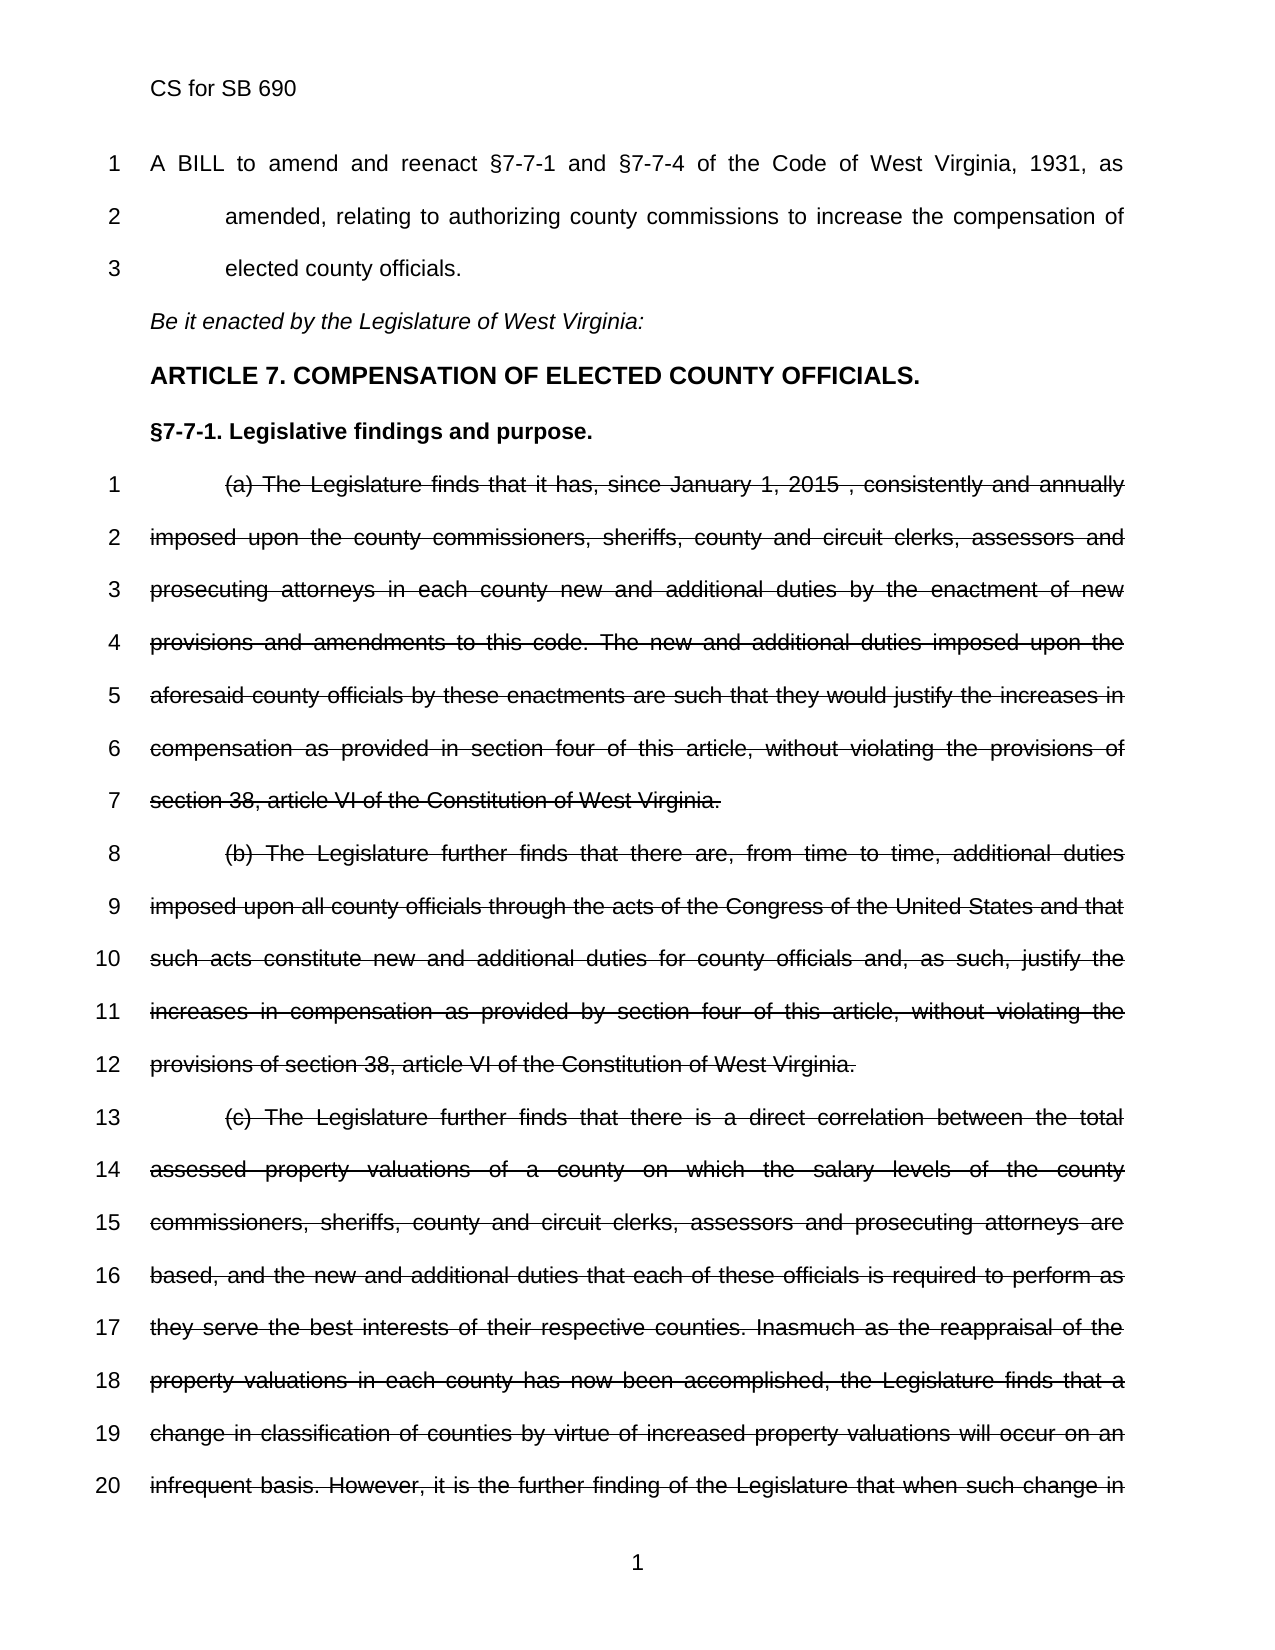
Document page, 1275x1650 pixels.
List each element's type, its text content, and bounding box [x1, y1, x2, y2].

text Be it enacted by the Legislature of West Virginia: [150, 308, 1125, 334]
text (a) The Legislature finds that it has, since January 1, 2015 , consistently and annually imposed upon the county commissioners, sheriffs, county and circuit clerks, assessors and prosecuting attorneys in each county new and additional duties by the enactment of new provisions and amendments to this code. The new and additional duties imposed upon the aforesaid county officials by these enactments are such that they would justify the increases in compensation as provided in section four of this article, without violating the provisions of section 38, article VI of the Constitution of West Virginia. [150, 697, 1125, 749]
text (b) The Legislature further finds that there are, from time to time, additional duties imposed upon all county officials through the acts of the Congress of the United States and that such acts constitute new and additional duties for county officials and, as such, justify the increases in compensation as provided by section four of this article, without violating the provisions of section 38, article VI of the Constitution of West Virginia. [150, 840, 1125, 960]
subtitle §7-7-1. Legislative findings and purpose. [150, 418, 1125, 445]
text (b) The Legislature further finds that there are, from time to time, additional duties imposed upon all county officials through the acts of the Congress of the United States and that such acts constitute new and additional duties for county officials and, as such, justify the increases in compensation as provided by section four of this article, without violating the provisions of section 38, article VI of the Constitution of West Virginia. [150, 961, 1125, 1012]
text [150, 1435, 1125, 1487]
text (a) The Legislature finds that it has, since January 1, 2015 , consistently and annually imposed upon the county commissioners, sheriffs, county and circuit clerks, assessors and prosecuting attorneys in each county new and additional duties by the enactment of new provisions and amendments to this code. The new and additional duties imposed upon the aforesaid county officials by these enactments are such that they would justify the increases in compensation as provided in section four of this article, without violating the provisions of section 38, article VI of the Constitution of West Virginia. [150, 750, 1125, 814]
text (a) The Legislature finds that it has, since January 1, 2015 , consistently and annually imposed upon the county commissioners, sheriffs, county and circuit clerks, assessors and prosecuting attorneys in each county new and additional duties by the enactment of new provisions and amendments to this code. The new and additional duties imposed upon the aforesaid county officials by these enactments are such that they would justify the increases in compensation as provided in section four of this article, without violating the provisions of section 38, article VI of the Constitution of West Virginia. [150, 539, 1125, 696]
text (b) The Legislature further finds that there are, from time to time, additional duties imposed upon all county officials through the acts of the Congress of the United States and that such acts constitute new and additional duties for county officials and, as such, justify the increases in compensation as provided by section four of this article, without violating the provisions of section 38, article VI of the Constitution of West Virginia. [150, 1014, 1125, 1077]
text (a) The Legislature finds that it has, since January 1, 2015 , consistently and annually imposed upon the county commissioners, sheriffs, county and circuit clerks, assessors and prosecuting attorneys in each county new and additional duties by the enactment of new provisions and amendments to this code. The new and additional duties imposed upon the aforesaid county officials by these enactments are such that they would justify the increases in compensation as provided in section four of this article, without violating the provisions of section 38, article VI of the Constitution of West Virginia. [150, 471, 1125, 538]
subtitle ARTICLE 7. COMPENSATION OF ELECTED COUNTY OFFICIALS. [150, 361, 1125, 389]
title A BILL to amend and reenact §7-7-1 and §7-7-4 of the Code of West Virginia, 1931, as amended, relating to authorizing county commissions to increase the compensation of elected county officials. [150, 150, 1125, 282]
